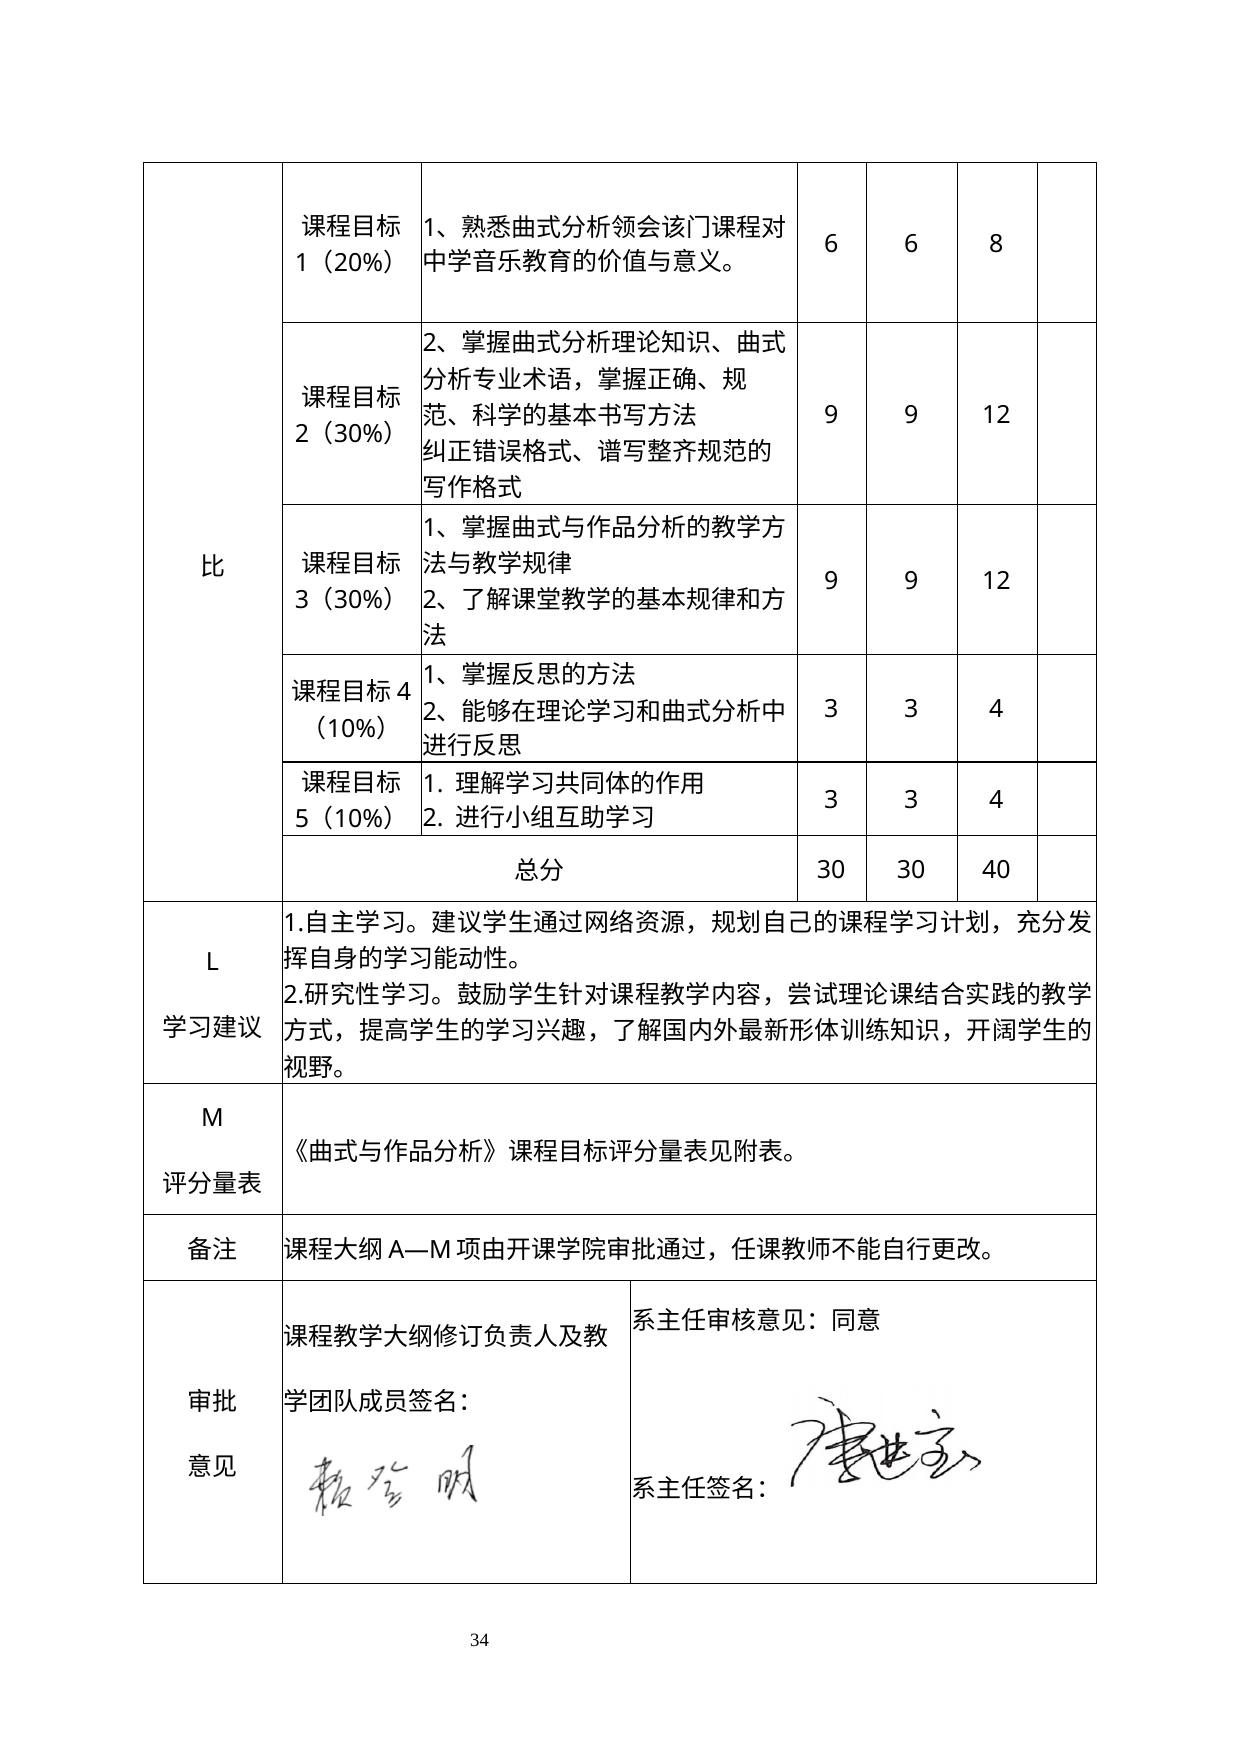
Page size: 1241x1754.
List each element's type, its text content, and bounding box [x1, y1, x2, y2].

table_cell [1038, 323, 1096, 504]
table_cell 审批 意见 [144, 1281, 282, 1583]
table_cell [631, 1281, 1096, 1583]
table_cell 9 [867, 323, 957, 504]
table_cell 总分 [283, 836, 797, 901]
table_cell [1038, 655, 1096, 761]
picture [283, 1445, 491, 1516]
table_cell M 评分量表 [144, 1084, 282, 1214]
table_cell 掌握曲式分析理论知识、曲式分析专业术语，掌握正确、规范、科学的基本书写方法 纠正错误格式、谱写整齐规范的写作格式 [422, 323, 797, 504]
table_cell 《曲式与作品分析》课程目标评分量表见附表。 [283, 1084, 1096, 1214]
table_cell 备注 [144, 1215, 282, 1280]
table_cell [1038, 836, 1096, 901]
table_cell 掌握曲式与作品分析的教学方法与教学规律 了解课堂教学的基本规律和方法 [422, 505, 797, 654]
table_cell 30 [798, 836, 866, 901]
table_cell 课程目标5（10%） [283, 763, 421, 835]
table_cell 9 [867, 505, 957, 654]
table_cell 1、掌握反思的方法 2、能够在理论学习和曲式分析中进行反思 [422, 655, 797, 761]
table_cell 8 [958, 163, 1037, 322]
table_cell 课程目标3（30%） [283, 505, 421, 654]
table_cell 课程大纲A—M项由开课学院审批通过，任课教师不能自行更改。 [283, 1215, 1096, 1280]
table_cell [283, 1281, 630, 1583]
table_cell L 学习建议 [144, 902, 282, 1083]
picture [781, 1383, 984, 1490]
table_cell 4 [958, 655, 1037, 761]
table_cell [1038, 505, 1096, 654]
table_cell 课程目标2（30%） [283, 323, 421, 504]
table_cell 熟悉曲式分析领会该门课程对中学音乐教育的价值与意义。 [422, 163, 797, 322]
table_cell 4 [958, 763, 1037, 835]
table_cell 30 [867, 836, 957, 901]
table_cell 1.自主学习。建议学生通过网络资源，规划自己的课程学习计划，充分发挥自身的学习能动性。 2.研究性学习。鼓励学生针对课程教学内容，尝试理论课结合实践的教学方式，提高学生的学习兴趣，了解国内外最新形体训练知识，开阔学生的视野。 [283, 902, 1096, 1083]
table_cell [1038, 763, 1096, 835]
table_cell 6 [867, 163, 957, 322]
table_cell 3 [867, 763, 957, 835]
table_cell 理解学习共同体的作用 进行小组互助学习 [422, 763, 797, 835]
table_cell 12 [958, 505, 1037, 654]
table_cell [1038, 163, 1096, 322]
table_cell 3 [867, 655, 957, 761]
table_cell 3 [798, 655, 866, 761]
table_cell 3 [798, 763, 866, 835]
table_cell 课程目标1（20%） [283, 163, 421, 322]
table_cell 课程目标4 （10%） [283, 655, 421, 761]
table_cell 9 [798, 505, 866, 654]
table_cell 12 [958, 323, 1037, 504]
table_cell 9 [798, 323, 866, 504]
table_cell 6 [798, 163, 866, 322]
table_cell 40 [958, 836, 1037, 901]
